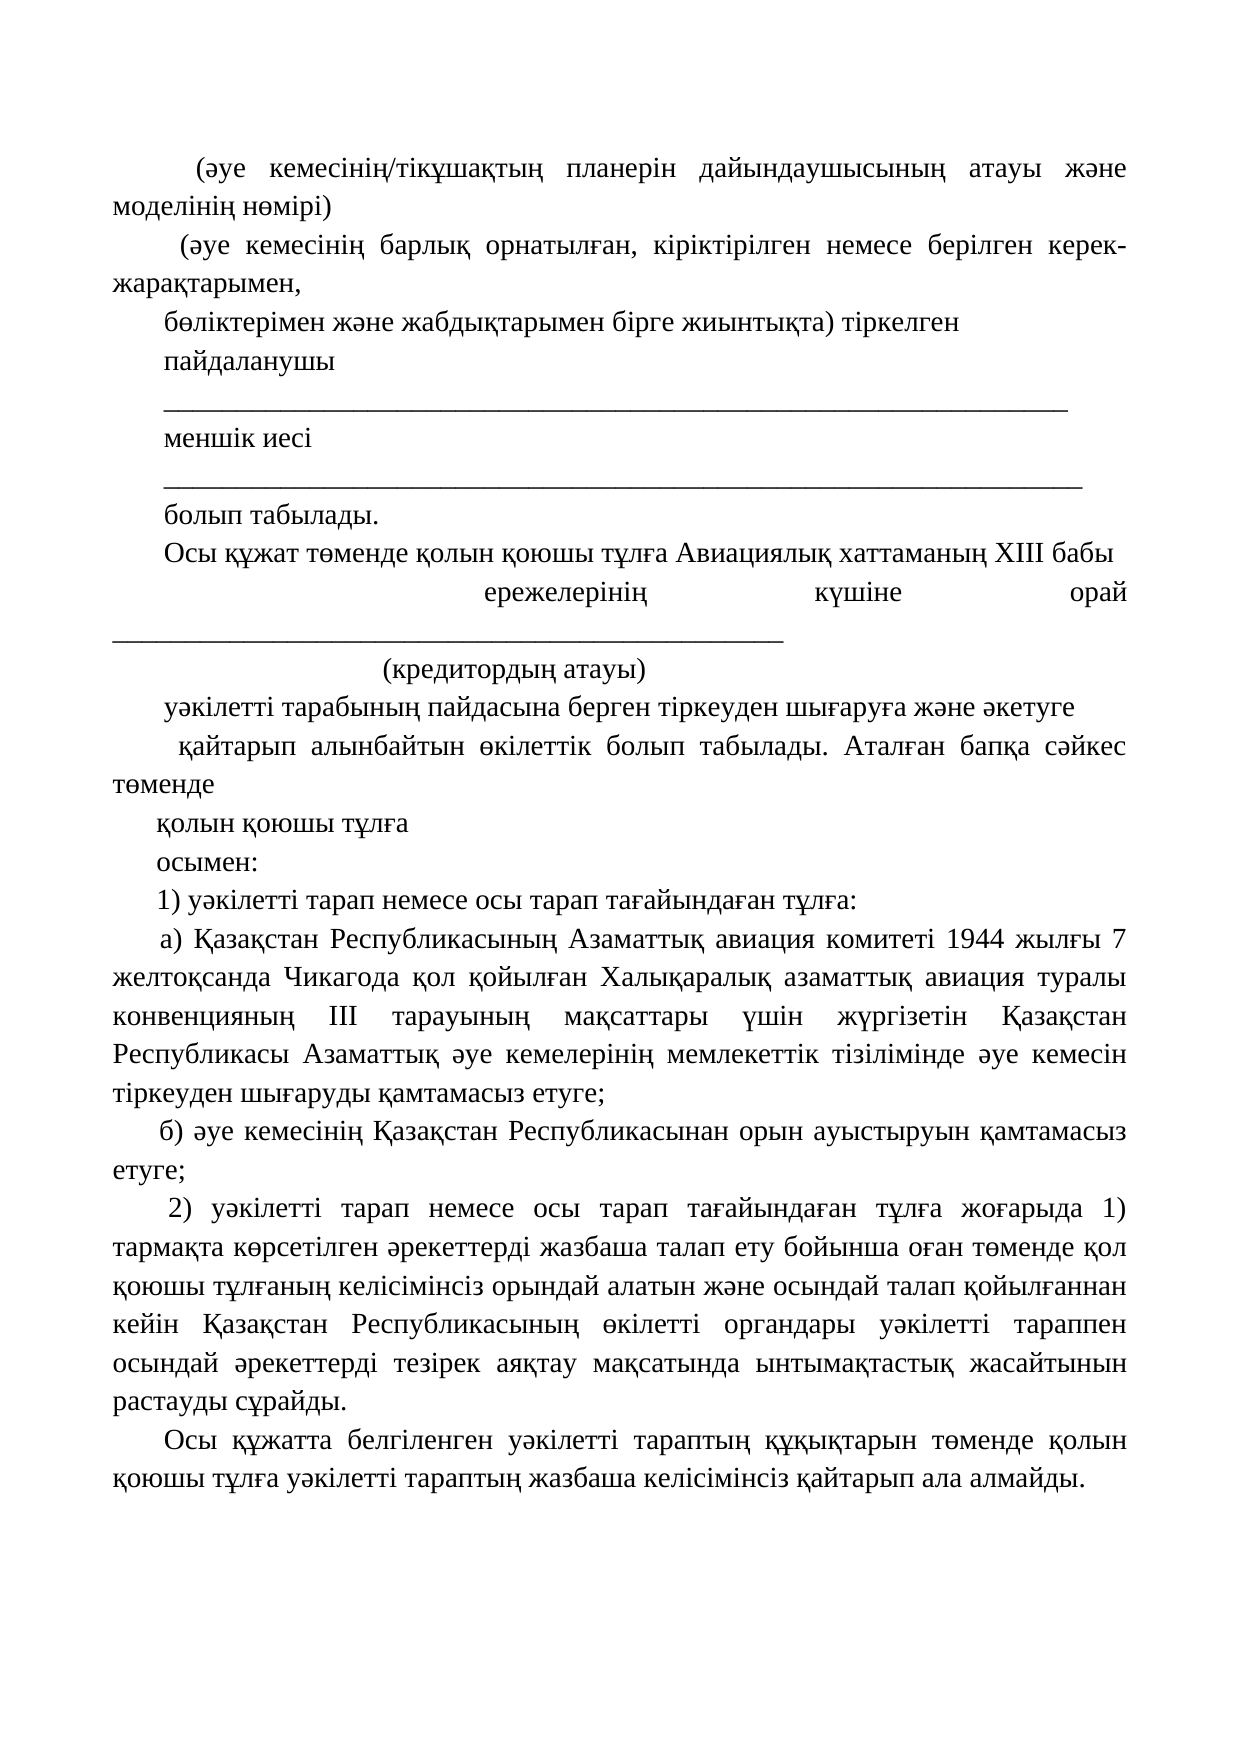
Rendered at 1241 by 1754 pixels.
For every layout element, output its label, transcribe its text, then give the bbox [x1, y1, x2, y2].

text (әуе кемесінің барлық орнатылған, кіріктірілген немесе берілген керек- жарақтарымен, [112, 227, 1128, 299]
text a) Қазақстан Республикасының Азаматтық авиация комитеті 1944 жылғы 7 желтоқсанда Чикагода қол қойылған Халықаралық азаматтық авиация туралы конвенцияның ІІІ тарауының мақсаттары үшін жүргізетін Қазақстан Республикасы Азаматтық әуе кемелерінің мемлекеттік тізілімінде әуе кемесін тіркеуден шығаруды қамтамасыз етуге; [112, 921, 1128, 1108]
text уәкілетті тарабының пайдасына берген тіркеуден шығаруға және әкетуге [112, 689, 1128, 723]
text қайтарып алынбайтын өкілеттік болып табылады. Аталған бапқа сәйкес төменде [112, 728, 1128, 800]
text б) әуе кемесінің Қазақстан Республикасынан орын ауыстыруын қамтамасыз етуге; [112, 1113, 1128, 1186]
text ережелерінің күшіне орай ______________________________________________ [112, 574, 1128, 646]
text (әуе кемесінің/тікұшақтың планерін дайындаушысының атауы және моделінің нөмірі) [112, 150, 1128, 222]
text бөліктерімен және жабдықтарымен бірге жиынтықта) тіркелген [112, 304, 1128, 338]
text 1) уәкілетті тарап немесе осы тарап тағайындаған тұлға: [112, 882, 1128, 916]
text ______________________________________________________________ [112, 381, 1128, 415]
text пайдаланушы [112, 343, 1128, 376]
text 2) уәкілетті тарап немесе осы тарап тағайындаған тұлға жоғарыда 1) тармақта көрсетілген әрекеттерді жазбаша талап ету бойынша оған төменде қол қоюшы тұлғаның келісімінсіз орындай алатын және осындай талап қойылғаннан кейін Қазақстан Республикасының өкілетті органдары уәкілетті тараппен осындай әрекеттерді тезірек аяқтау мақсатында ынтымақтастық жасайтынын растауды сұрайды. [112, 1191, 1128, 1417]
text қолын қоюшы тұлға [112, 805, 1128, 839]
text осымен: [112, 844, 1128, 877]
text (кредитордың атауы) [112, 651, 1128, 684]
text меншік иесі [112, 420, 1128, 453]
text _______________________________________________________________ [112, 458, 1128, 492]
text Осы құжатта белгіленген уәкілетті тараптың құқықтарын төменде қолын қоюшы тұлға уәкілетті тараптың жазбаша келісімінсіз қайтарып ала алмайды. [112, 1422, 1128, 1494]
text болып табылады. [112, 497, 1128, 530]
text Осы құжат төменде қолын қоюшы тұлға Авиациялық хаттаманың ХІІІ бабы [112, 535, 1128, 569]
